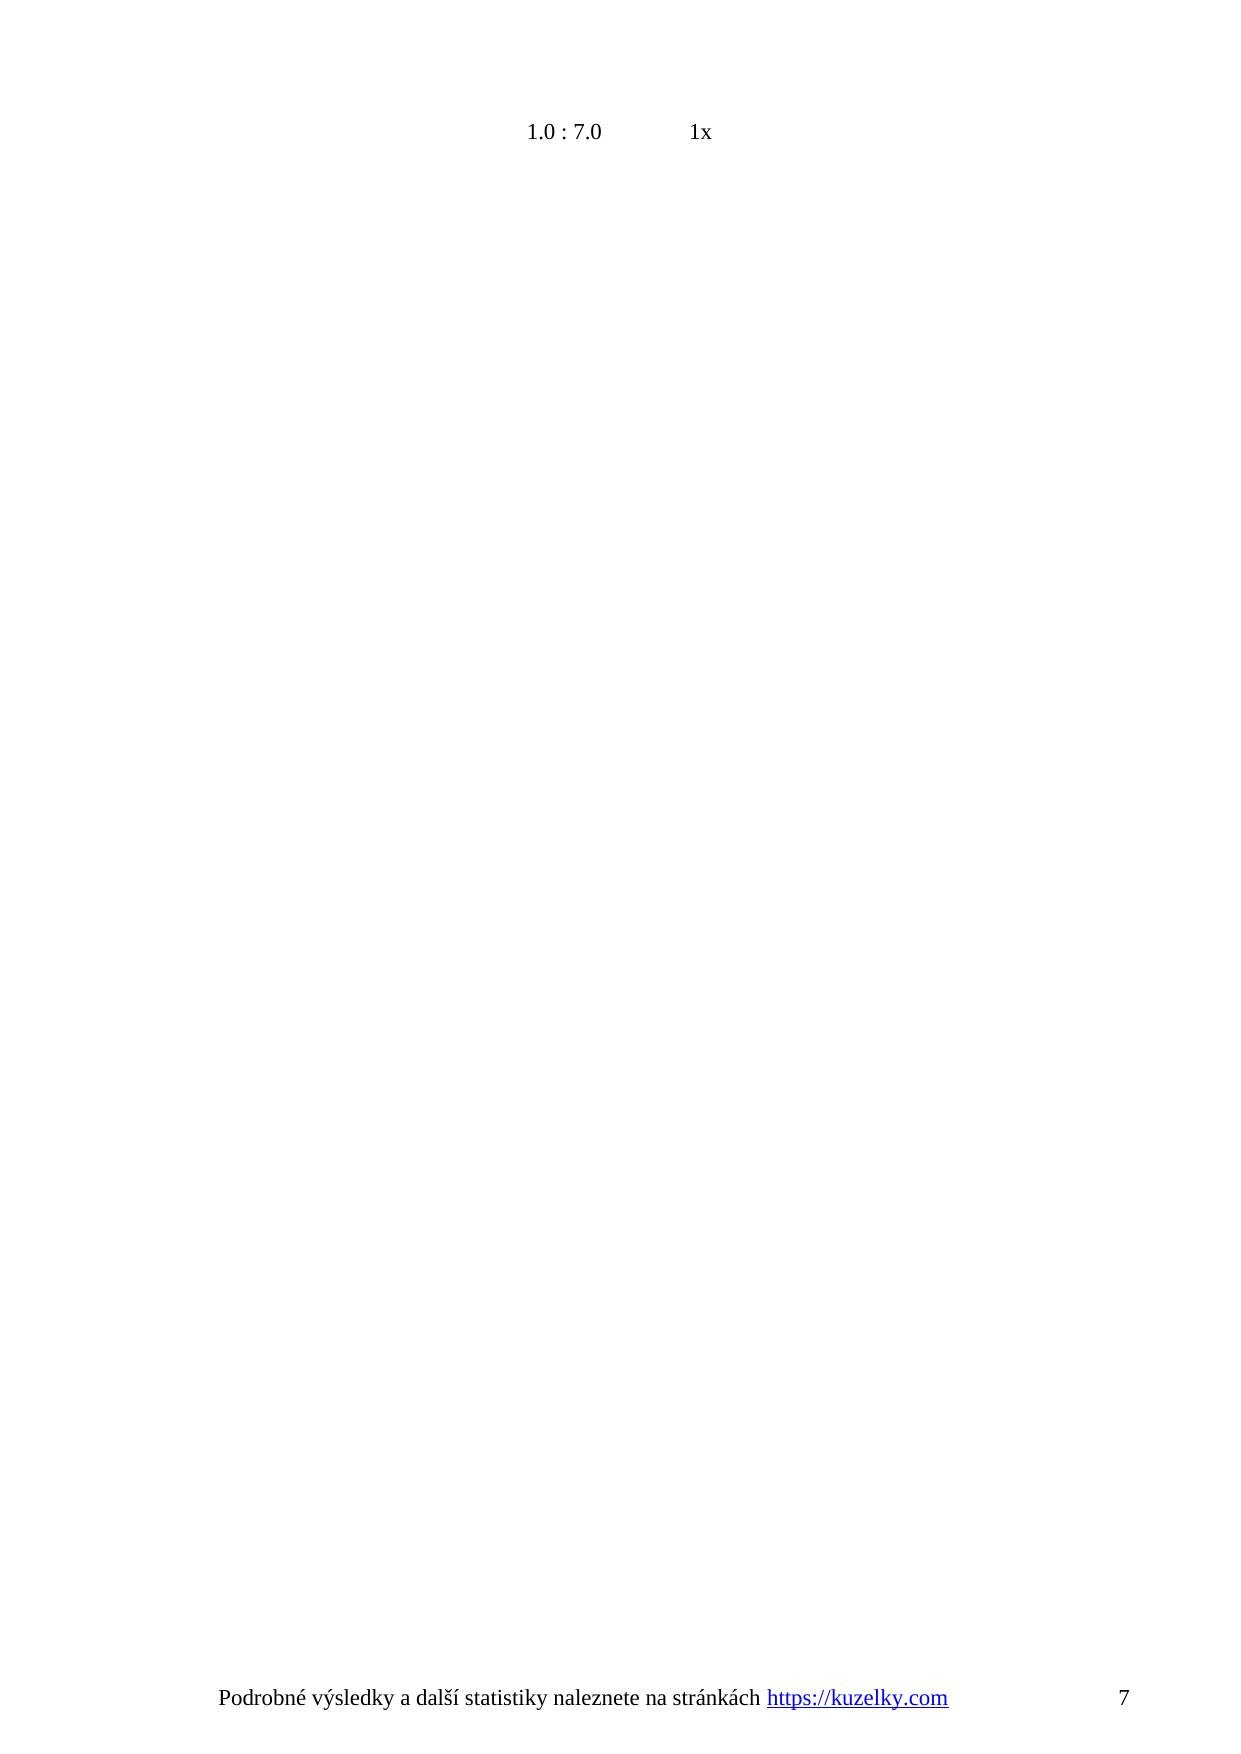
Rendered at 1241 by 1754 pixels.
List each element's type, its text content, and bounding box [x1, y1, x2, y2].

text 1.0 : 7.0 1x [106, 118, 1134, 144]
